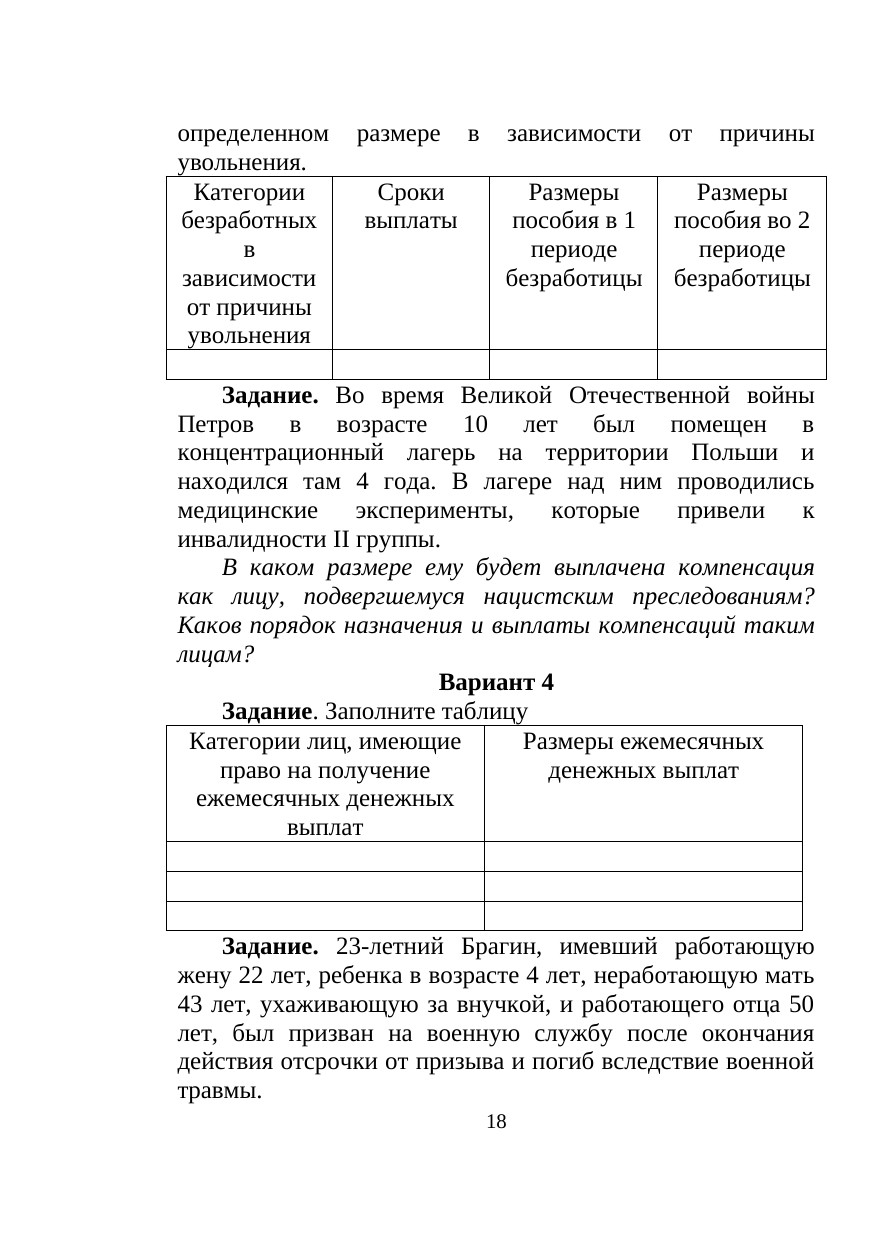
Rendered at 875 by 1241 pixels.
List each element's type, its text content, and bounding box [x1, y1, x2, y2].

table_cell [485, 842, 802, 871]
table_cell [485, 872, 802, 901]
table_cell [167, 842, 484, 871]
table_cell [167, 902, 484, 930]
table_cell [490, 350, 657, 379]
table_cell [333, 350, 489, 379]
table_header Категории безработных в зависимости от причины увольнения [167, 177, 332, 349]
table_cell [167, 350, 332, 379]
text Задание. Заполните таблицу [177, 696, 815, 725]
text В каком размере ему будет выплачена компенсация как лицу, подвергшемуся нацистским преследованиям? Каков порядок назначения и выплаты компенсаций таким лицам? [177, 552, 815, 667]
table_cell [485, 902, 802, 930]
table_header Размеры пособия во 2 периоде безработицы [658, 177, 826, 349]
text Задание. Во время Великой Отечественной войны Петров в возрасте 10 лет был помещен в концентрационный лагерь на территории Польши и находился там 4 года. В лагере над ним проводились медицинские эксперименты, которые привели к инвалидности II группы. [177, 380, 815, 552]
table_header Размеры ежемесячных денежных выплат [485, 726, 802, 841]
text Вариант 4 [177, 667, 815, 696]
table_cell [658, 350, 826, 379]
table_header Категории лиц, имеющие право на получение ежемесячных денежных выплат [167, 726, 484, 841]
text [177, 118, 815, 176]
table_cell [167, 872, 484, 901]
table_header Сроки выплаты [333, 177, 489, 349]
text Задание. 23-летний Брагин, имевший работающую жену 22 лет, ребенка в возрасте 4 лет, неработающую мать 43 лет, ухаживающую за внучкой, и работающего отца 50 лет, был призван на военную службу после окончания действия отсрочки от призыва и погиб вследствие военной травмы. [177, 931, 815, 1104]
table_header Размеры пособия в 1 периоде безработицы [490, 177, 657, 349]
